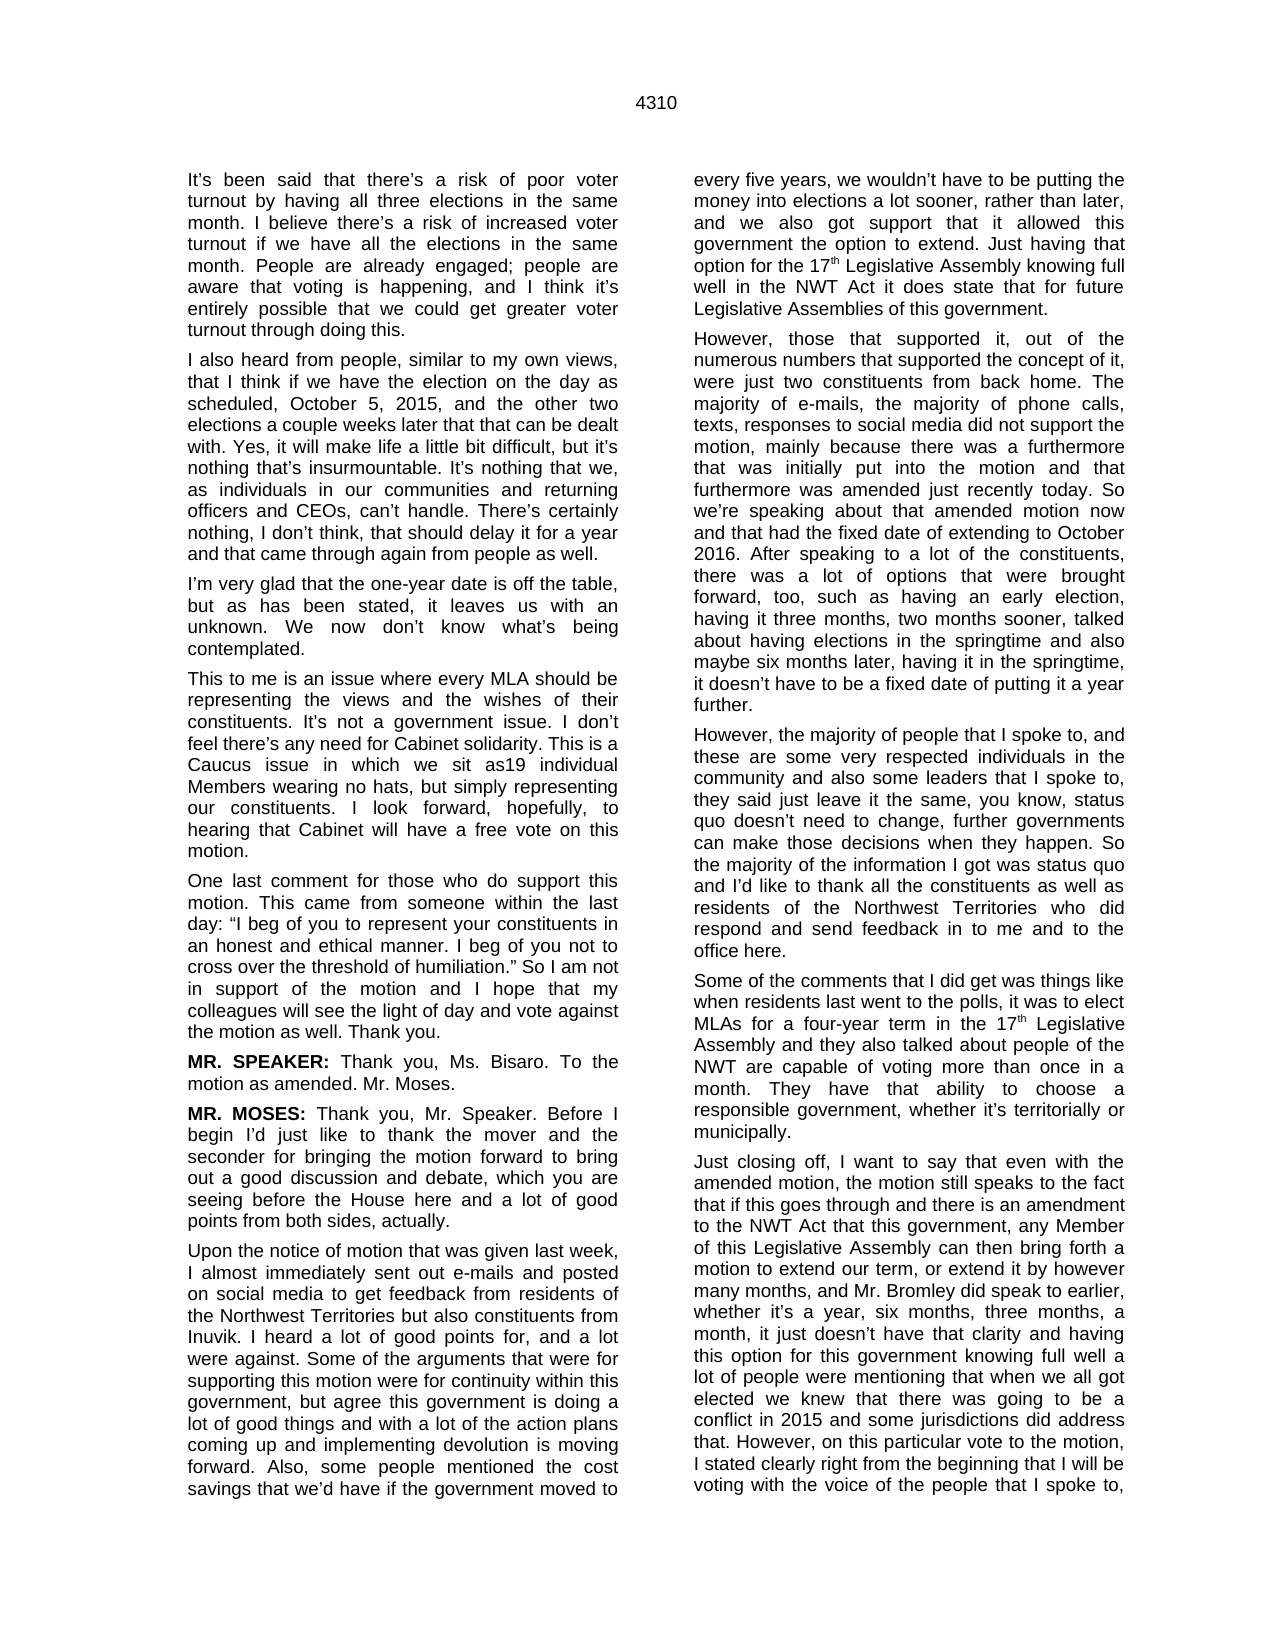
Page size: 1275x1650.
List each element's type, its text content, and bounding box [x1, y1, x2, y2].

text Upon the notice of motion that was given last week, I almost immediately sent out e-mails and posted on social media to get feedback from residents of the Northwest Territories but also constituents from Inuvik. I heard a lot of good points for, and a lot were against. Some of the arguments that were for supporting this motion were for continuity within this government, but agree this government is doing a lot of good things and with a lot of the action plans coming up and implementing devolution is moving forward. Also, some people mentioned the cost savings that we’d have if the government moved to every five years, we wouldn’t have to be putting the money into elections a lot sooner, rather than later, and we also got support that it allowed this government the option to extend. Just having that option for the 17th Legislative Assembly knowing full well in the NWT Act it does state that for future Legislative Assemblies of this government. [694, 168, 1125, 319]
text MR. SPEAKER: Thank you, Ms. Bisaro. To the motion as amended. Mr. Moses. [187, 1051, 619, 1094]
text However, the majority of people that I spoke to, and these are some very respected individuals in the community and also some leaders that I spoke to, they said just leave it the same, you know, status quo doesn’t need to change, further governments can make those decisions when they happen. So the majority of the information I got was status quo and I’d like to thank all the constituents as well as residents of the Northwest Territories who did respond and send feedback in to me and to the office here. [694, 724, 1125, 961]
text One last comment for those who do support this motion. This came from someone within the last day: “I beg of you to represent your constituents in an honest and ethical manner. I beg of you not to cross over the threshold of humiliation.” So I am not in support of the motion and I hope that my colleagues will see the light of day and vote against the motion as well. Thank you. [187, 870, 619, 1043]
text I’m very glad that the one-year date is off the table, but as has been stated, it leaves us with an unknown. We now don’t know what’s being contemplated. [187, 573, 619, 659]
text It’s been said that there’s a risk of poor voter turnout by having all three elections in the same month. I believe there’s a risk of increased voter turnout if we have all the elections in the same month. People are already engaged; people are aware that voting is happening, and I think it’s entirely possible that we could get greater voter turnout through doing this. [187, 168, 619, 341]
text However, those that supported it, out of the numerous numbers that supported the concept of it, were just two constituents from back home. The majority of e-mails, the majority of phone calls, texts, responses to social media did not support the motion, mainly because there was a furthermore that was initially put into the motion and that furthermore was amended just recently today. So we’re speaking about that amended motion now and that had the fixed date of extending to October 2016. After speaking to a lot of the constituents, there was a lot of options that were brought forward, too, such as having an early election, having it three months, two months sooner, talked about having elections in the springtime and also maybe six months later, having it in the springtime, it doesn’t have to be a fixed date of putting it a year further. [694, 328, 1125, 716]
text Upon the notice of motion that was given last week, I almost immediately sent out e-mails and posted on social media to get feedback from residents of the Northwest Territories but also constituents from Inuvik. I heard a lot of good points for, and a lot were against. Some of the arguments that were for supporting this motion were for continuity within this government, but agree this government is doing a lot of good things and with a lot of the action plans coming up and implementing devolution is moving forward. Also, some people mentioned the cost savings that we’d have if the government moved to every five years, we wouldn’t have to be putting the money into elections a lot sooner, rather than later, and we also got support that it allowed this government the option to extend. Just having that option for the 17th Legislative Assembly knowing full well in the NWT Act it does state that for future Legislative Assemblies of this government. [187, 1240, 619, 1499]
text This to me is an issue where every MLA should be representing the views and the wishes of their constituents. It’s not a government issue. I don’t feel there’s any need for Cabinet solidarity. This is a Caucus issue in which we sit as19 individual Members wearing no hats, but simply representing our constituents. I look forward, hopefully, to hearing that Cabinet will have a free vote on this motion. [187, 668, 619, 862]
text MR. MOSES: Thank you, Mr. Speaker. Before I begin I’d just like to thank the mover and the seconder for bringing the motion forward to bring out a good discussion and debate, which you are seeing before the House here and a lot of good points from both sides, actually. [187, 1102, 619, 1232]
text Some of the comments that I did get was things like when residents last went to the polls, it was to elect MLAs for a four-year term in the 17th Legislative Assembly and they also talked about people of the NWT are capable of voting more than once in a month. They have that ability to choose a responsible government, whether it’s territorially or municipally. [694, 969, 1125, 1142]
text I also heard from people, similar to my own views, that I think if we have the election on the day as scheduled, October 5, 2015, and the other two elections a couple weeks later that that can be dealt with. Yes, it will make life a little bit difficult, but it’s nothing that’s insurmountable. It’s nothing that we, as individuals in our communities and returning officers and CEOs, can’t handle. There’s certainly nothing, I don’t think, that should delay it for a year and that came through again from people as well. [187, 349, 619, 565]
